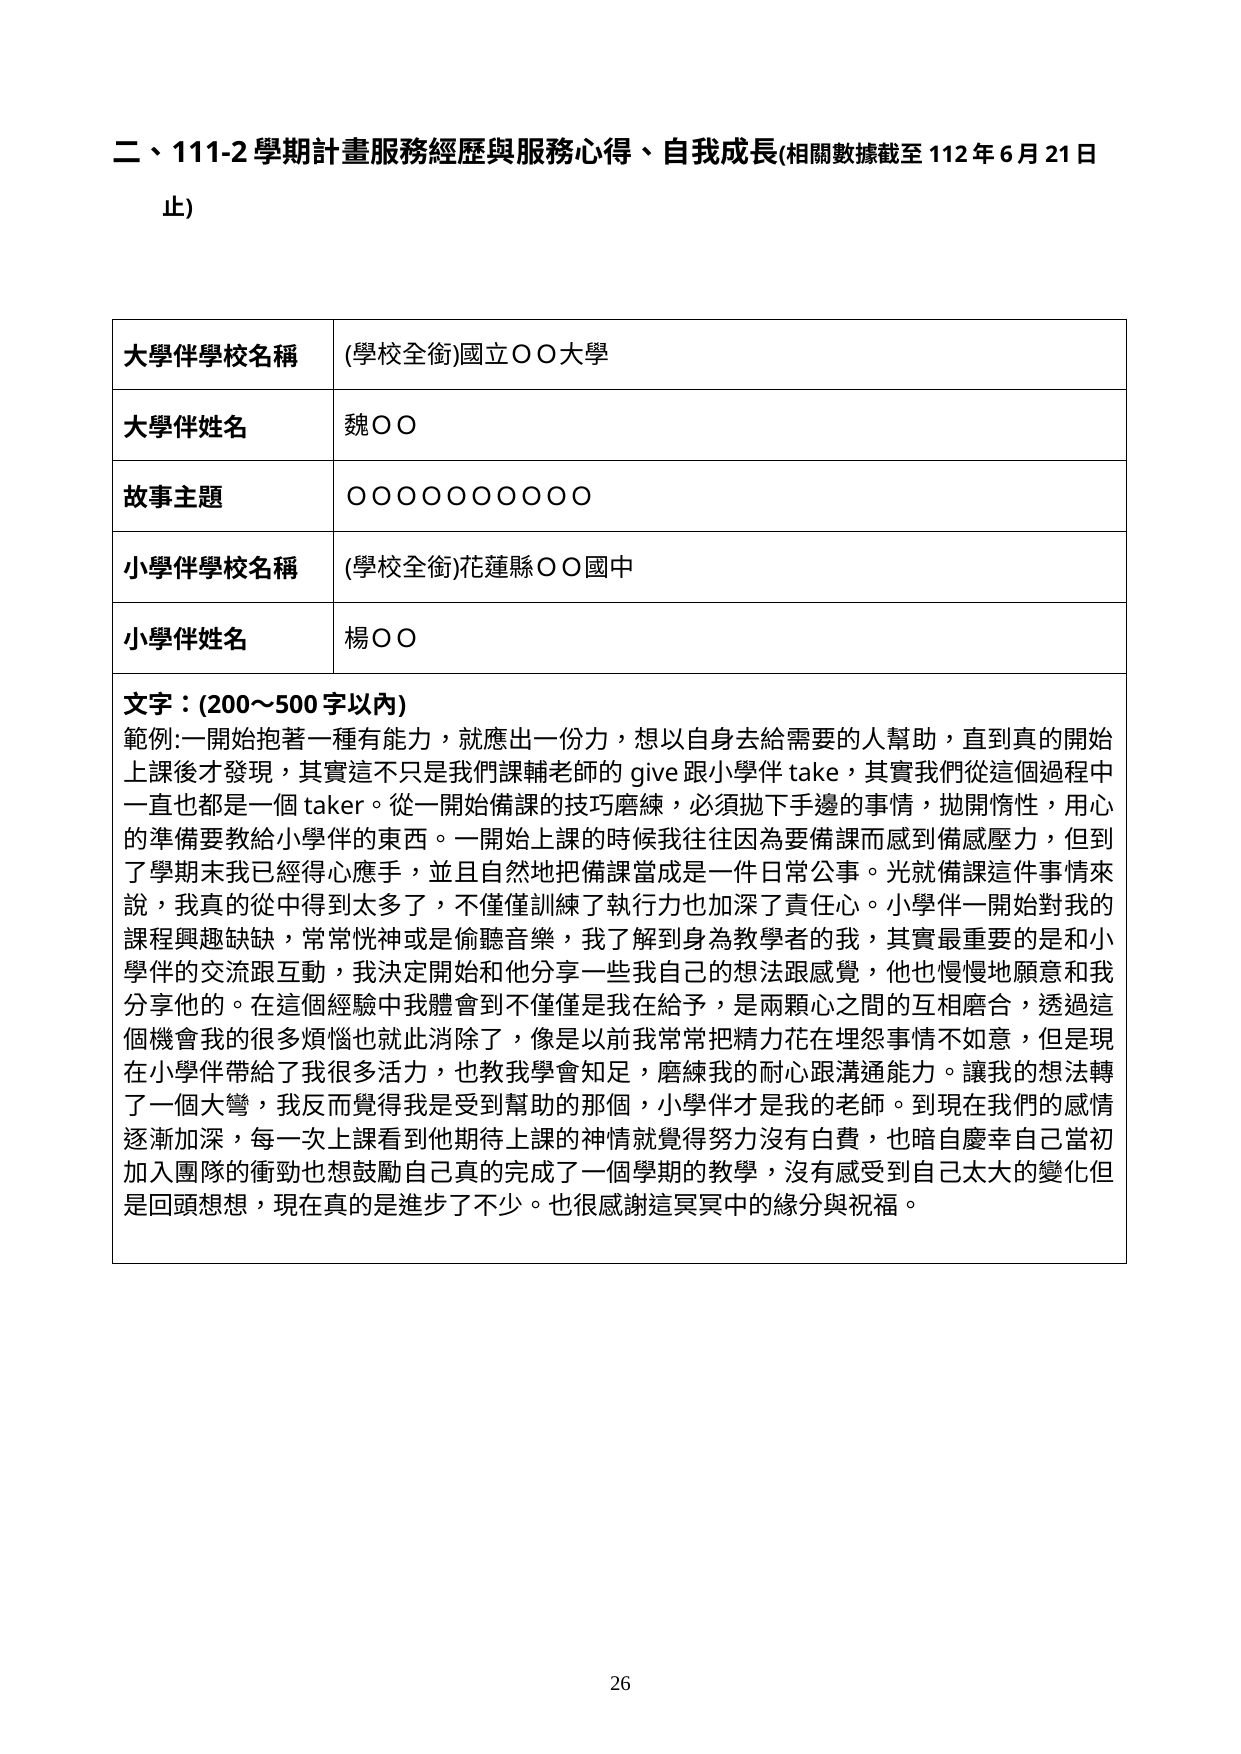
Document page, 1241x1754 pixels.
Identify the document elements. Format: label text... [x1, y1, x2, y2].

table_cell 故事主題 [113, 461, 333, 531]
table_cell 大學伴姓名 [113, 390, 333, 460]
table_cell 魏ＯＯ [334, 390, 1126, 460]
table_header (學校全銜)國立ＯＯ大學 [334, 320, 1126, 389]
table_cell 楊ＯＯ [334, 603, 1126, 673]
table_cell 小學伴學校名稱 [113, 532, 333, 602]
table_header 大學伴學校名稱 [113, 320, 333, 389]
table_cell 文字：(200～500字以內) 範例:一開始抱著一種有能力，就應出一份力，想以自身去給需要的人幫助，直到真的開始上課後才發現，其實這不只是我們課輔老師的give跟小學伴take，其實我們從這個過程中一直也都是一個taker。從一開始備課的技巧磨練，必須拋下手邊的事情，拋開惰性，用心的準備要教給小學伴的東西。一開始上課的時候我往往因為要備課而感到備感壓力，但到了學期末我已經得心應手，並且自然地把備課當成是一件日常公事。光就備課這件事情來說，我真的從中得到太多了，不僅僅訓練了執行力也加深了責任心。小學伴一開始對我的課程興趣缺缺，常常恍神或是偷聽音樂，我了解到身為教學者的我，其實最重要的是和小學伴的交流跟互動，我決定開始和他分享一些我自己的想法跟感覺，他也慢慢地願意和我分享他的。在這個經驗中我體會到不僅僅是我在給予，是兩顆心之間的互相磨合，透過這個機會我的很多煩惱也就此消除了，像是以前我常常把精力花在埋怨事情不如意，但是現在小學伴帶給了我很多活力，也教我學會知足，磨練我的耐心跟溝通能力。讓我的想法轉了一個大彎，我反而覺得我是受到幫助的那個，小學伴才是我的老師。到現在我們的感情逐漸加深，每一次上課看到他期待上課的神情就覺得努力沒有白費，也暗自慶幸自己當初加入團隊的衝勁也想鼓勵自己真的完成了一個學期的教學，沒有感受到自己太大的變化但是回頭想想，現在真的是進步了不少。也很感謝這冥冥中的緣分與祝福。 [113, 674, 1126, 1263]
list 111-2學期計畫服務經歷與服務心得、自我成長(相關數據截至112年6月21日止) [112, 112, 1128, 225]
table_cell (學校全銜)花蓮縣ＯＯ國中 [334, 532, 1126, 602]
table_cell ＯＯＯＯＯＯＯＯＯＯ [334, 461, 1126, 531]
table_cell 小學伴姓名 [113, 603, 333, 673]
